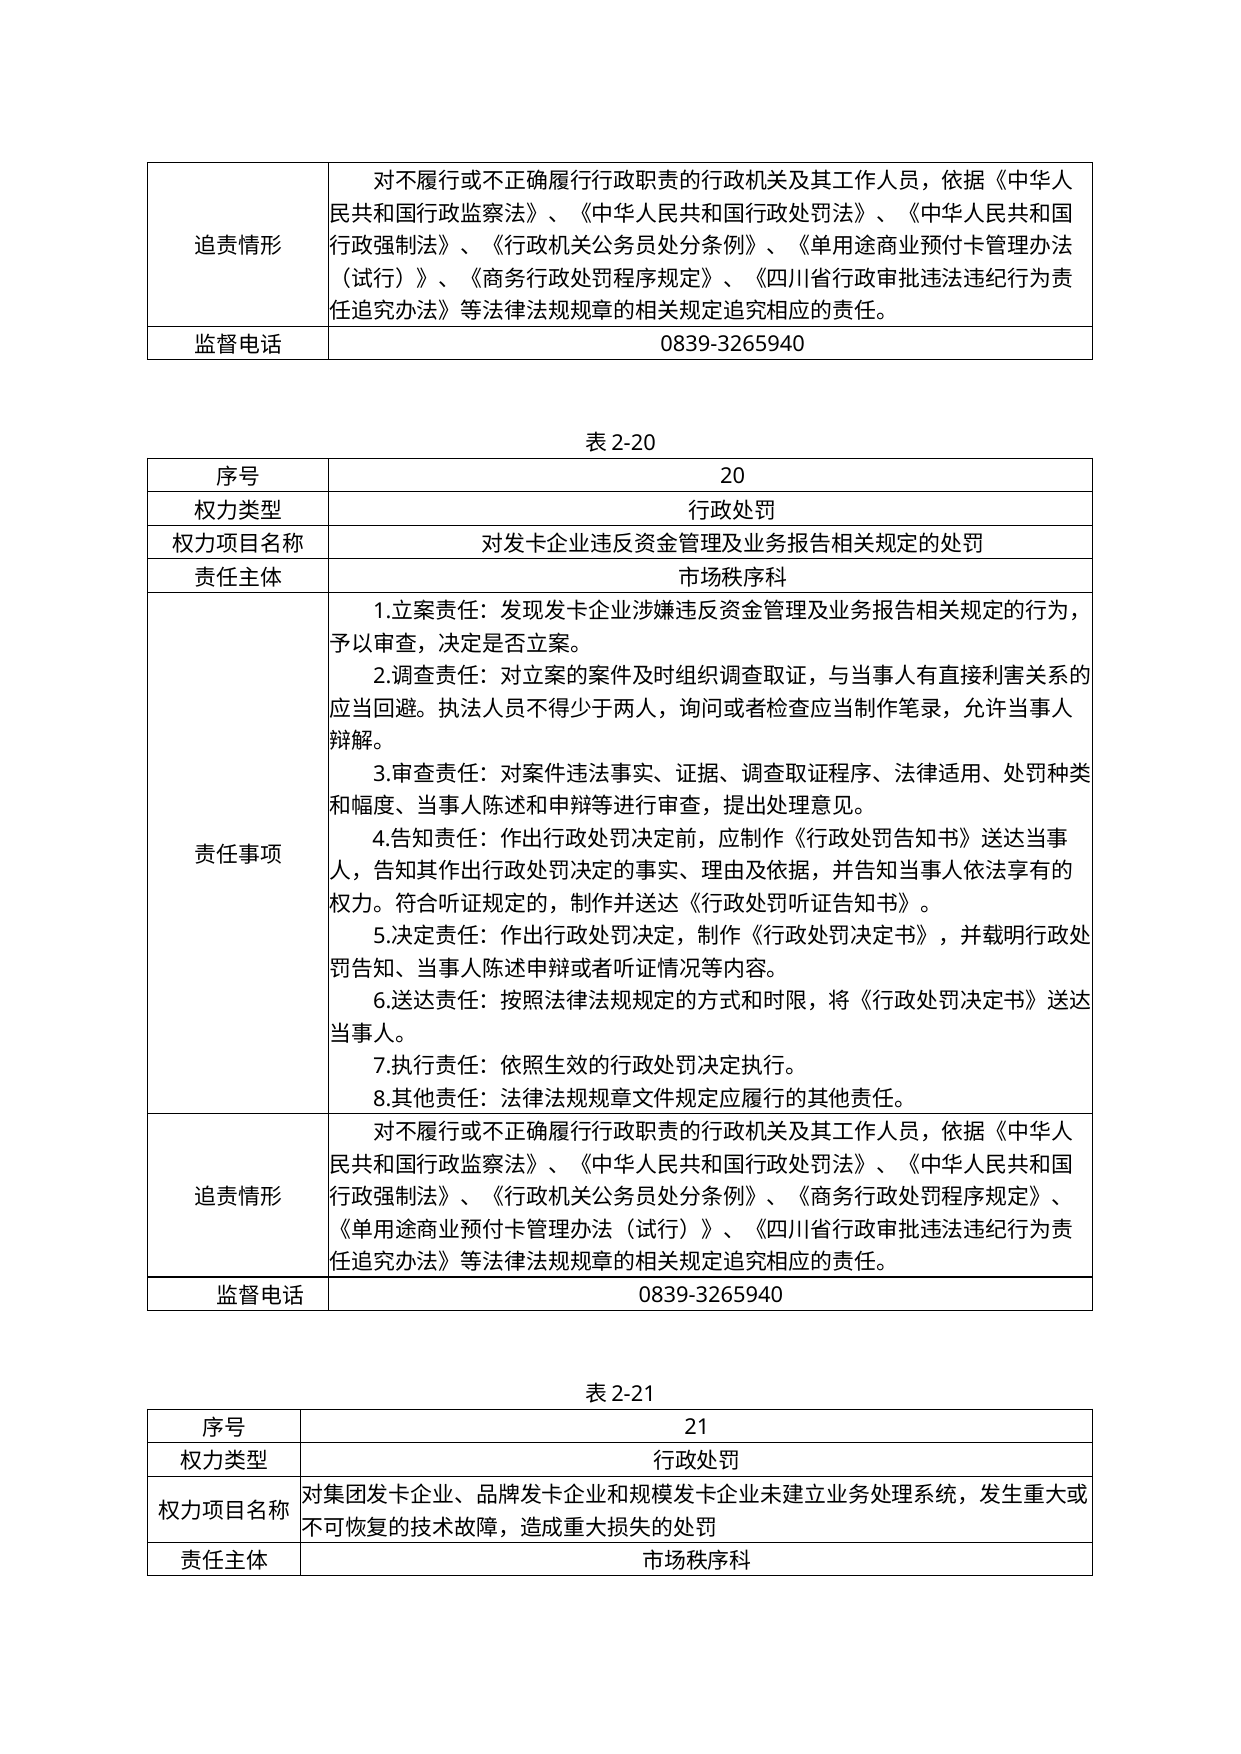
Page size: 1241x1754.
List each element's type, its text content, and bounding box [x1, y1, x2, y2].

table_cell 0839-3265940 [329, 327, 1092, 359]
table_cell 监督电话 [148, 327, 328, 359]
table_header 21 [301, 1410, 1092, 1442]
table_cell 监督电话 [148, 1278, 328, 1310]
table_cell 权力项目名称 [148, 1477, 300, 1542]
table_cell 责任主体 [148, 1543, 300, 1575]
table_cell 权力项目名称 [148, 526, 328, 558]
table_header 序号 [148, 1410, 300, 1442]
table_cell 对不履行或不正确履行行政职责的行政机关及其工作人员，依据《中华人民共和国行政监察法》、《中华人民共和国行政处罚法》、《中华人民共和国行政强制法》、《行政机关公务员处分条例》、《商务行政处罚程序规定》、《单用途商业预付卡管理办法（试行）》、《四川省行政审批违法违纪行为责任追究办法》等法律法规规章的相关规定追究相应的责任。 [329, 1114, 1092, 1276]
table_cell 追责情形 [148, 1114, 328, 1276]
table_cell 市场秩序科 [329, 559, 1092, 592]
table_cell 对集团发卡企业、品牌发卡企业和规模发卡企业未建立业务处理系统，发生重大或不可恢复的技术故障，造成重大损失的处罚 [301, 1477, 1092, 1542]
text 表2-20 [187, 425, 1053, 458]
table_cell 对不履行或不正确履行行政职责的行政机关及其工作人员，依据《中华人民共和国行政监察法》、《中华人民共和国行政处罚法》、《中华人民共和国行政强制法》、《行政机关公务员处分条例》、《单用途商业预付卡管理办法（试行）》、《商务行政处罚程序规定》、《四川省行政审批违法违纪行为责任追究办法》等法律法规规章的相关规定追究相应的责任。 [329, 163, 1092, 326]
table_cell 对发卡企业违反资金管理及业务报告相关规定的处罚 [329, 526, 1092, 558]
table_cell 责任事项 [148, 593, 328, 1113]
table_header 序号 [148, 459, 328, 491]
table_cell 行政处罚 [329, 492, 1092, 525]
table_cell 市场秩序科 [301, 1543, 1092, 1575]
text 表2-21 [187, 1376, 1053, 1408]
table_cell 追责情形 [148, 163, 328, 326]
table_cell 1.立案责任：发现发卡企业涉嫌违反资金管理及业务报告相关规定的行为，予以审查，决定是否立案。 2.调查责任：对立案的案件及时组织调查取证，与当事人有直接利害关系的应当回避。执法人员不得少于两人，询问或者检查应当制作笔录，允许当事人辩解。 3.审查责任：对案件违法事实、证据、调查取证程序、法律适用、处罚种类和幅度、当事人陈述和申辩等进行审查，提出处理意见。 4.告知责任：作出行政处罚决定前，应制作《行政处罚告知书》送达当事人，告知其作出行政处罚决定的事实、理由及依据，并告知当事人依法享有的权力。符合听证规定的，制作并送达《行政处罚听证告知书》。 5.决定责任：作出行政处罚决定，制作《行政处罚决定书》，并载明行政处罚告知、当事人陈述申辩或者听证情况等内容。 6.送达责任：按照法律法规规定的方式和时限，将《行政处罚决定书》送达当事人。 7.执行责任：依照生效的行政处罚决定执行。 8.其他责任：法律法规规章文件规定应履行的其他责任。 [329, 593, 1092, 1113]
table_cell 责任主体 [148, 559, 328, 592]
table_cell 0839-3265940 [329, 1278, 1092, 1310]
table_cell 行政处罚 [301, 1443, 1092, 1476]
table_cell 权力类型 [148, 492, 328, 525]
table_header 20 [329, 459, 1092, 491]
table_cell 权力类型 [148, 1443, 300, 1476]
